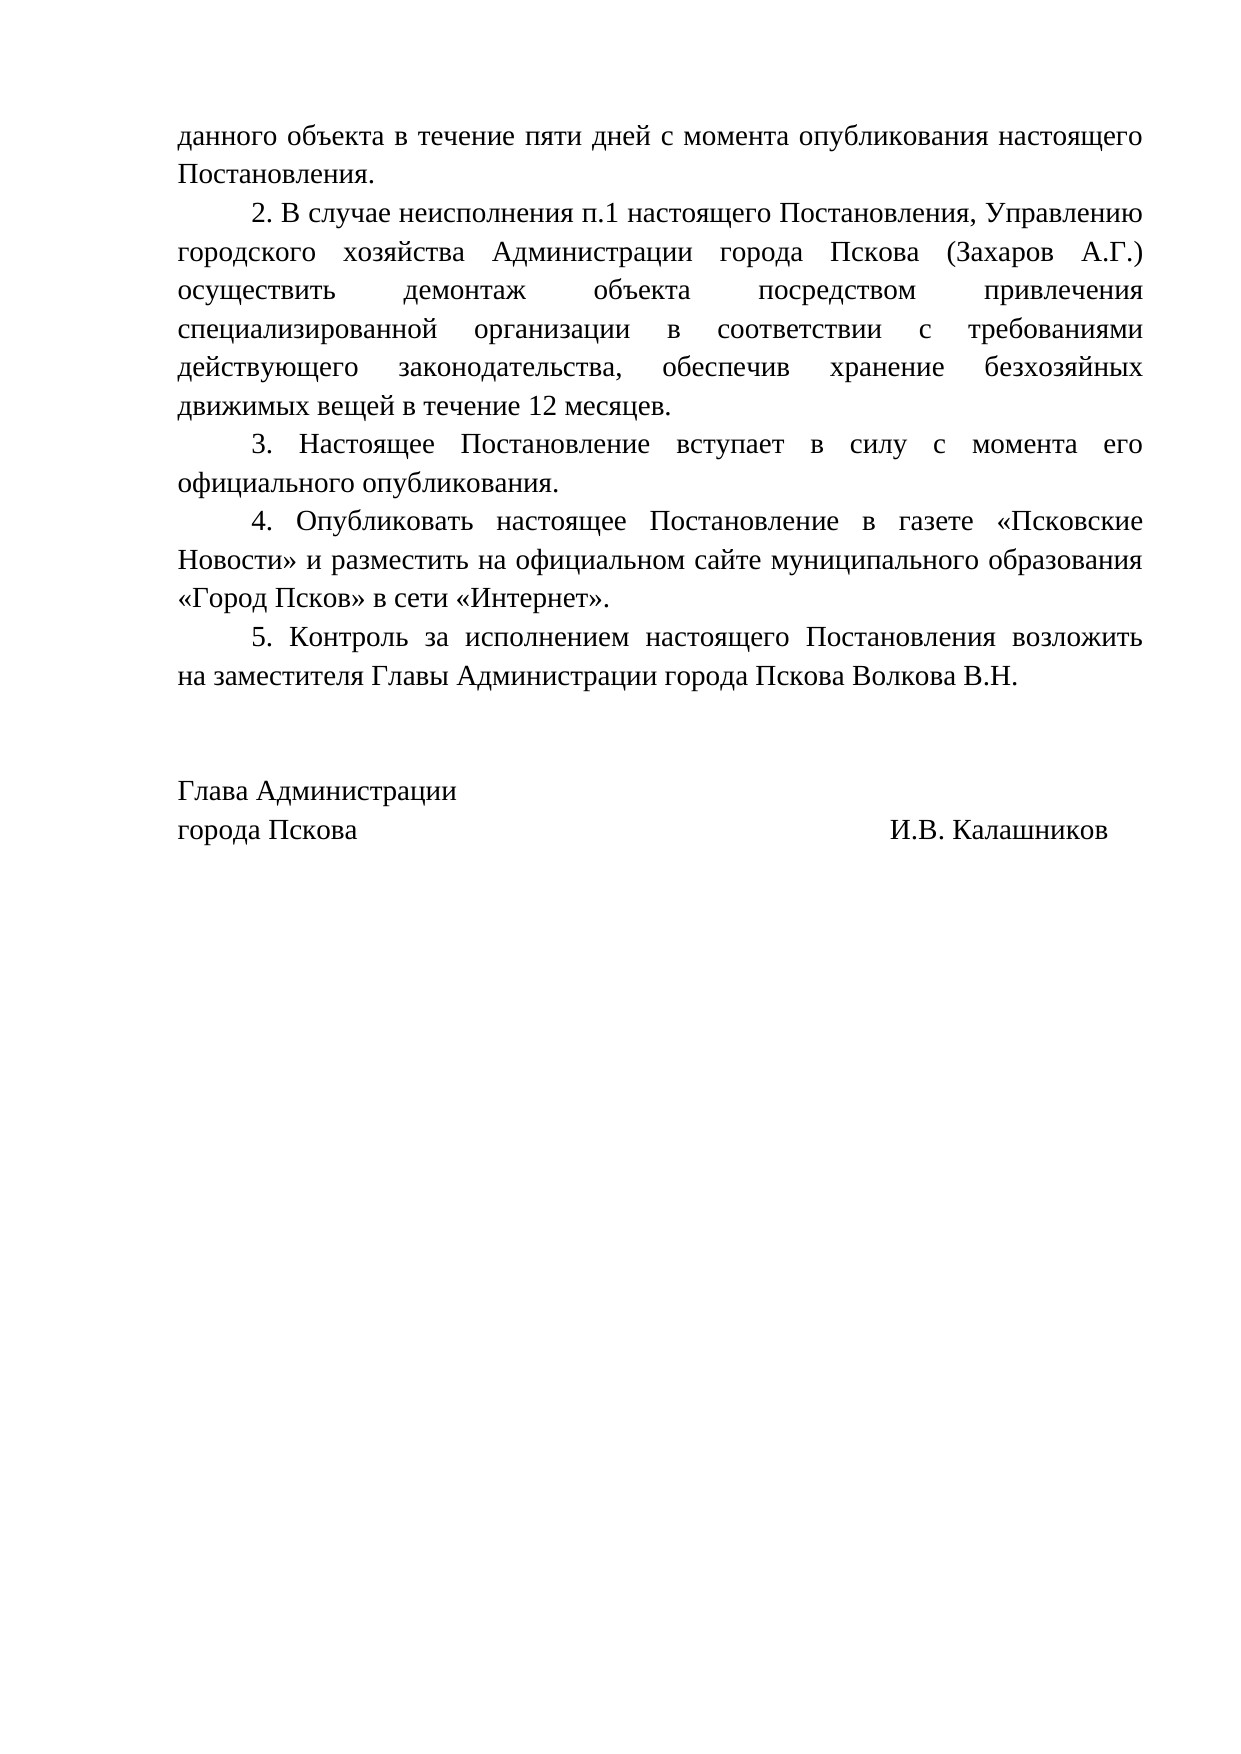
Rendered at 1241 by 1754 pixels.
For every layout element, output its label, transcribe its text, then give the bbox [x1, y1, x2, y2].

text города Пскова И.В. Калашников [177, 812, 1144, 845]
text Глава Администрации [177, 773, 1144, 807]
text 3. Настоящее Постановление вступает в силу с момента его официального опубликования. [177, 426, 1144, 498]
text 2. В случае неисполнения п.1 настоящего Постановления, Управлению городского хозяйства Администрации города Пскова (Захаров А.Г.) осуществить демонтаж объекта посредством привлечения специализированной организации в соответствии с требованиями действующего законодательства, обеспечив хранение безхозяйных движимых вещей в течение 12 месяцев. [177, 195, 1144, 421]
text 5. Контроль за исполнением настоящего Постановления возложить на заместителя Главы Администрации города Пскова Волкова В.Н. [177, 619, 1144, 691]
text 4. Опубликовать настоящее Постановление в газете «Псковские Новости» и разместить на официальном сайте муниципального образования «Город Псков» в сети «Интернет». [177, 503, 1144, 614]
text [177, 118, 1144, 190]
